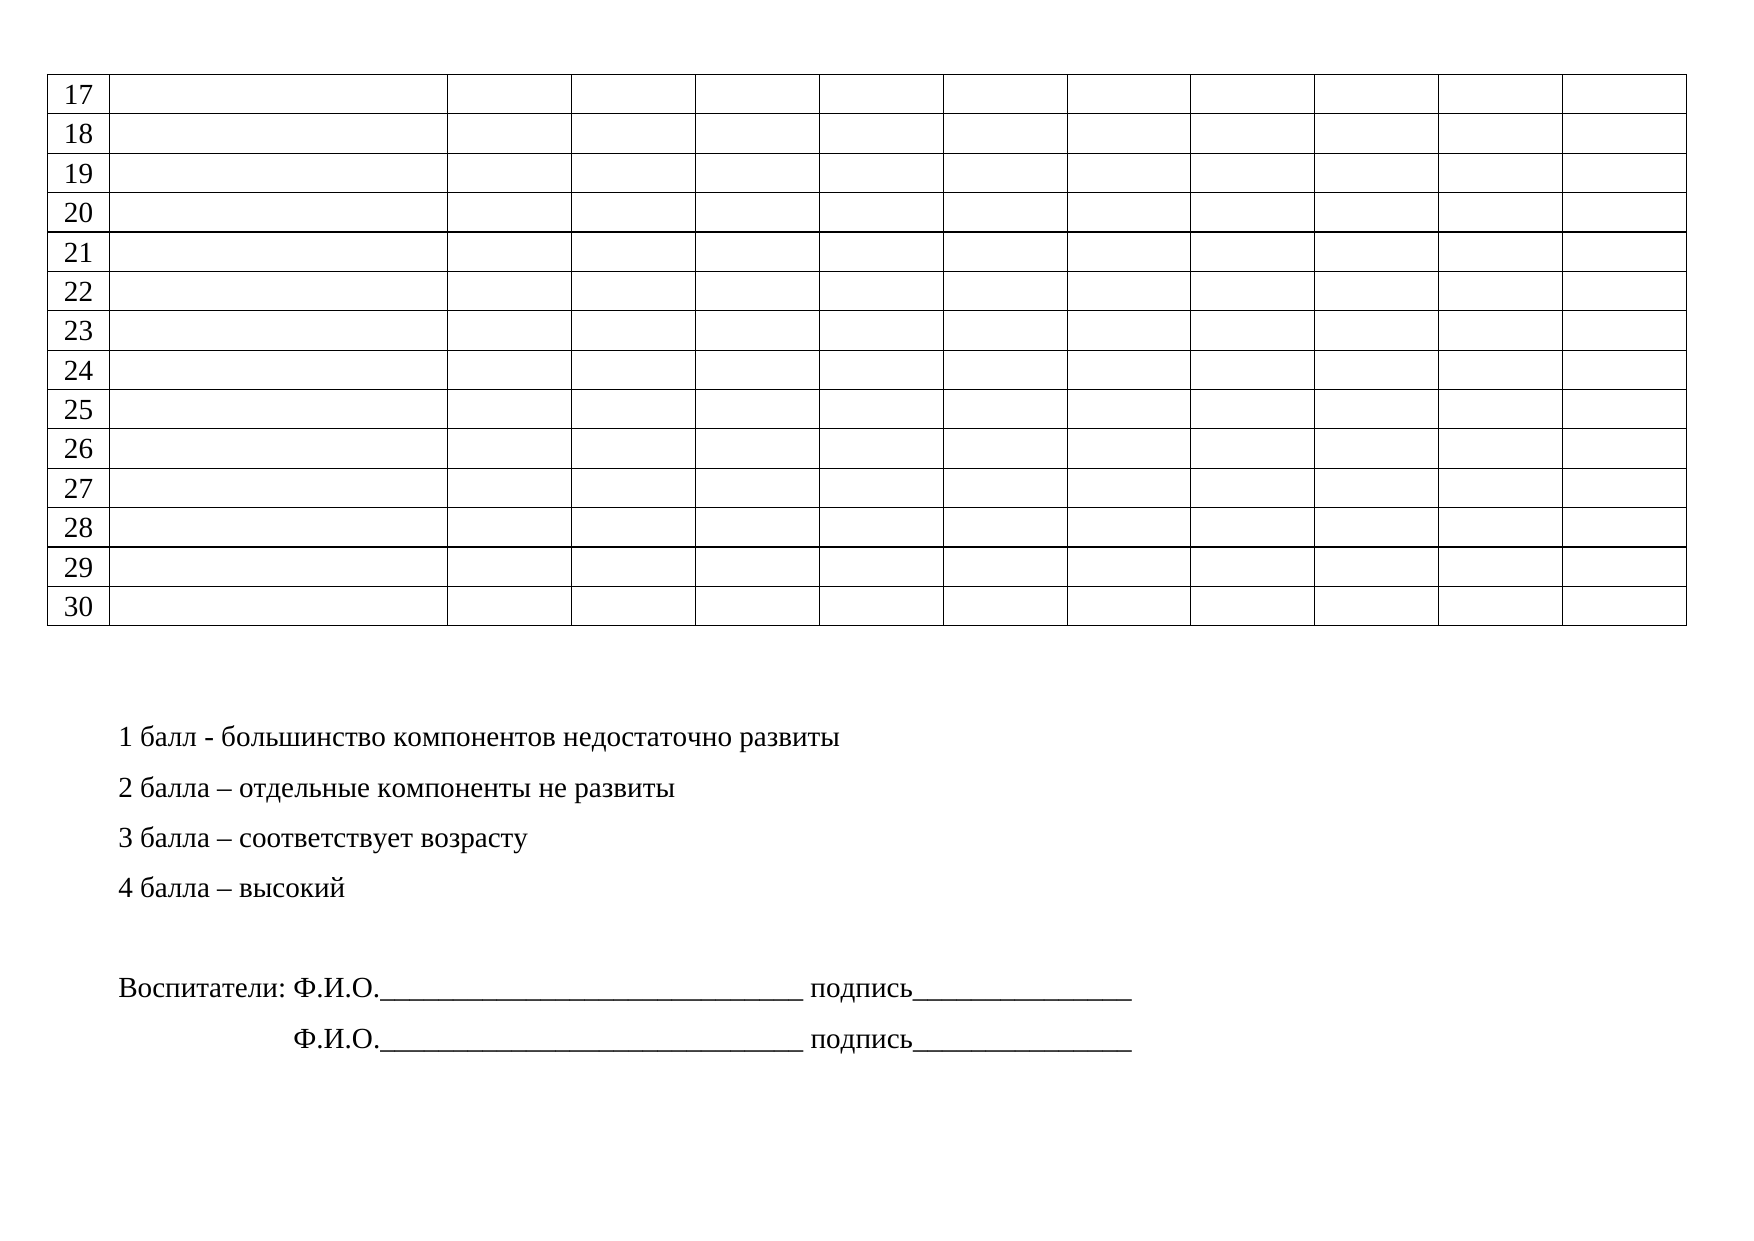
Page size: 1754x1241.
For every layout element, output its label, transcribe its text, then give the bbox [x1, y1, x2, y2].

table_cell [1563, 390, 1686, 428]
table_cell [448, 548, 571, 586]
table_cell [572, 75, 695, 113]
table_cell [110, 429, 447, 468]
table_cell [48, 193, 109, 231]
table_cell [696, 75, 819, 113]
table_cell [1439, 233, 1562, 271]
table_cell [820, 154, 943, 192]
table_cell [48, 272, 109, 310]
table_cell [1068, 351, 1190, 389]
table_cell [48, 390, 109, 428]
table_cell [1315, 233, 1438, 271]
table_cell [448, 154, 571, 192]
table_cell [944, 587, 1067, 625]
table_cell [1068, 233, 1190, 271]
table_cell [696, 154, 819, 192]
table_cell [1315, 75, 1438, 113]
text 3 балла – соответствует возрасту [118, 820, 1636, 853]
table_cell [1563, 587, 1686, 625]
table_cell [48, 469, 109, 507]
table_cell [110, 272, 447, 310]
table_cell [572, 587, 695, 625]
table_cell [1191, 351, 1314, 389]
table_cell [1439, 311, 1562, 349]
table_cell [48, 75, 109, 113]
text Ф.И.О._____________________________ подпись_______________ [118, 1021, 1636, 1054]
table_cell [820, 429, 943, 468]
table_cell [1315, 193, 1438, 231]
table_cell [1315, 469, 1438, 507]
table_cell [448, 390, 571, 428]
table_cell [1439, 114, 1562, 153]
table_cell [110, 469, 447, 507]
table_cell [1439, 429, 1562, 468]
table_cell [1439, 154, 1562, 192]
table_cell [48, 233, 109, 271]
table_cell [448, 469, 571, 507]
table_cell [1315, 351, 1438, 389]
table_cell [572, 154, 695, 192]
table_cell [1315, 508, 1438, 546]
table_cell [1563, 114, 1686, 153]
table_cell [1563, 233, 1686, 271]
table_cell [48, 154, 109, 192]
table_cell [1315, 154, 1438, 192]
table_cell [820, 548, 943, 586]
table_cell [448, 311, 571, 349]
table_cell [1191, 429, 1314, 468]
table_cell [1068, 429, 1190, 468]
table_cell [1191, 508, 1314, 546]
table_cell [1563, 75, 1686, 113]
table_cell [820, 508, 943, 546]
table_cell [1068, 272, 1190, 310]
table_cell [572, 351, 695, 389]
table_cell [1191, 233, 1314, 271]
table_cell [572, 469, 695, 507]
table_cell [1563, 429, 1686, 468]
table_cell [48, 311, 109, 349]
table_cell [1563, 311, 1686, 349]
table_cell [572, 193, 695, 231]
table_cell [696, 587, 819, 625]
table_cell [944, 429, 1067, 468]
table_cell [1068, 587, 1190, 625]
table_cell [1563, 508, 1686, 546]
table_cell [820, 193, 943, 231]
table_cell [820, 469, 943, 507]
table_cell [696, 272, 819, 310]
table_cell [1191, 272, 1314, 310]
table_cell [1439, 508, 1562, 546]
text 2 балла – отдельные компоненты не развиты [118, 770, 1636, 803]
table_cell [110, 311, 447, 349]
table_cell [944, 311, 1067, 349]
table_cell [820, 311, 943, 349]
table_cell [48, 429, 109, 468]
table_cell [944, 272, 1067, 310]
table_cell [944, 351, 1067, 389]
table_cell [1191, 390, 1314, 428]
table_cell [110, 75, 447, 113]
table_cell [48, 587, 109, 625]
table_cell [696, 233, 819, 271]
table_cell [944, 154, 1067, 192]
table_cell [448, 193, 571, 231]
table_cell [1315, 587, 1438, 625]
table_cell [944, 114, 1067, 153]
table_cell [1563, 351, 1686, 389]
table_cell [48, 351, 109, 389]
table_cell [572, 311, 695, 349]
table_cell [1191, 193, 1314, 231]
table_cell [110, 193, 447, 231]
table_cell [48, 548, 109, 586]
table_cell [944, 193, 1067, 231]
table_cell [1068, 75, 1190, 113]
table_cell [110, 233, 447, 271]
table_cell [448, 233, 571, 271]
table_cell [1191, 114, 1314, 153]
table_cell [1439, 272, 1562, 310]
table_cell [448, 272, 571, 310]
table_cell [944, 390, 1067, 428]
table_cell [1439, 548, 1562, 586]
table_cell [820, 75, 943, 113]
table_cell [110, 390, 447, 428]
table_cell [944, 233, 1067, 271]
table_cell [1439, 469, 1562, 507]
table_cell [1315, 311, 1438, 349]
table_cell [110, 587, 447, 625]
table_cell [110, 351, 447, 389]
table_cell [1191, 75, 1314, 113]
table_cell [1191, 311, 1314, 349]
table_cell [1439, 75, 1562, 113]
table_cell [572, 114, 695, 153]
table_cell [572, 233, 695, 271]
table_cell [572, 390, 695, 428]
text Воспитатели: Ф.И.О._____________________________ подпись_______________ [118, 971, 1636, 1004]
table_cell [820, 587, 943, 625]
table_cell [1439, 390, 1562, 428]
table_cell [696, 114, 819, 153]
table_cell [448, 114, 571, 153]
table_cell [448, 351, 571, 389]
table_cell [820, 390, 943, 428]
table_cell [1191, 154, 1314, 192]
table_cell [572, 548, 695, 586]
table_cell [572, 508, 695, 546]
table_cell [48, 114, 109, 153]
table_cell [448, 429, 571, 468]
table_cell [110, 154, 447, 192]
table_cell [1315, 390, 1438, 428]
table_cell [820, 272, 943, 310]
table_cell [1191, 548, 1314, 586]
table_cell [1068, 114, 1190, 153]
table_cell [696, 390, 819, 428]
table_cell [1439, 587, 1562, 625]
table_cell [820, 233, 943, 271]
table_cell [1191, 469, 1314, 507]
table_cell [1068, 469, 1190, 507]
text 4 балла – высокий [118, 870, 1636, 904]
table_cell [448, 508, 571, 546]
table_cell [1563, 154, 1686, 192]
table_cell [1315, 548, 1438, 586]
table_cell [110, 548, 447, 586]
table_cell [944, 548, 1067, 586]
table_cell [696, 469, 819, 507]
text 1 балл - большинство компонентов недостаточно развиты [118, 719, 1636, 753]
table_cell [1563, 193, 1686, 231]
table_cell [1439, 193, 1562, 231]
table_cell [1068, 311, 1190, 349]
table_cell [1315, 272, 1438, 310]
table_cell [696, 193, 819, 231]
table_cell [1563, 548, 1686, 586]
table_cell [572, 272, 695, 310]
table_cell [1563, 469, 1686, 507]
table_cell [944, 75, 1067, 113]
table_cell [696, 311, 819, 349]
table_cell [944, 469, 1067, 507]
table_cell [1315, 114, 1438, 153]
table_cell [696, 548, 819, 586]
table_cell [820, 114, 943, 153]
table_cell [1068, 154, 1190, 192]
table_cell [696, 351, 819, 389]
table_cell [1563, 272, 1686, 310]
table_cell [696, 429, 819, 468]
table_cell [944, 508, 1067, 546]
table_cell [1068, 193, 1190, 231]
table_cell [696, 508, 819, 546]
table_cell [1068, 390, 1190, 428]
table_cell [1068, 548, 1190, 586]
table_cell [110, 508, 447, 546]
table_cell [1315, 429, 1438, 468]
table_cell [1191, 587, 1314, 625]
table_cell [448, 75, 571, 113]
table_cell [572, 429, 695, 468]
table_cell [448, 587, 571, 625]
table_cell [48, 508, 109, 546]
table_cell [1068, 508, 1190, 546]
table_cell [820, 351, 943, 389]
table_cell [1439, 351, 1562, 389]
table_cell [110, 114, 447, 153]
